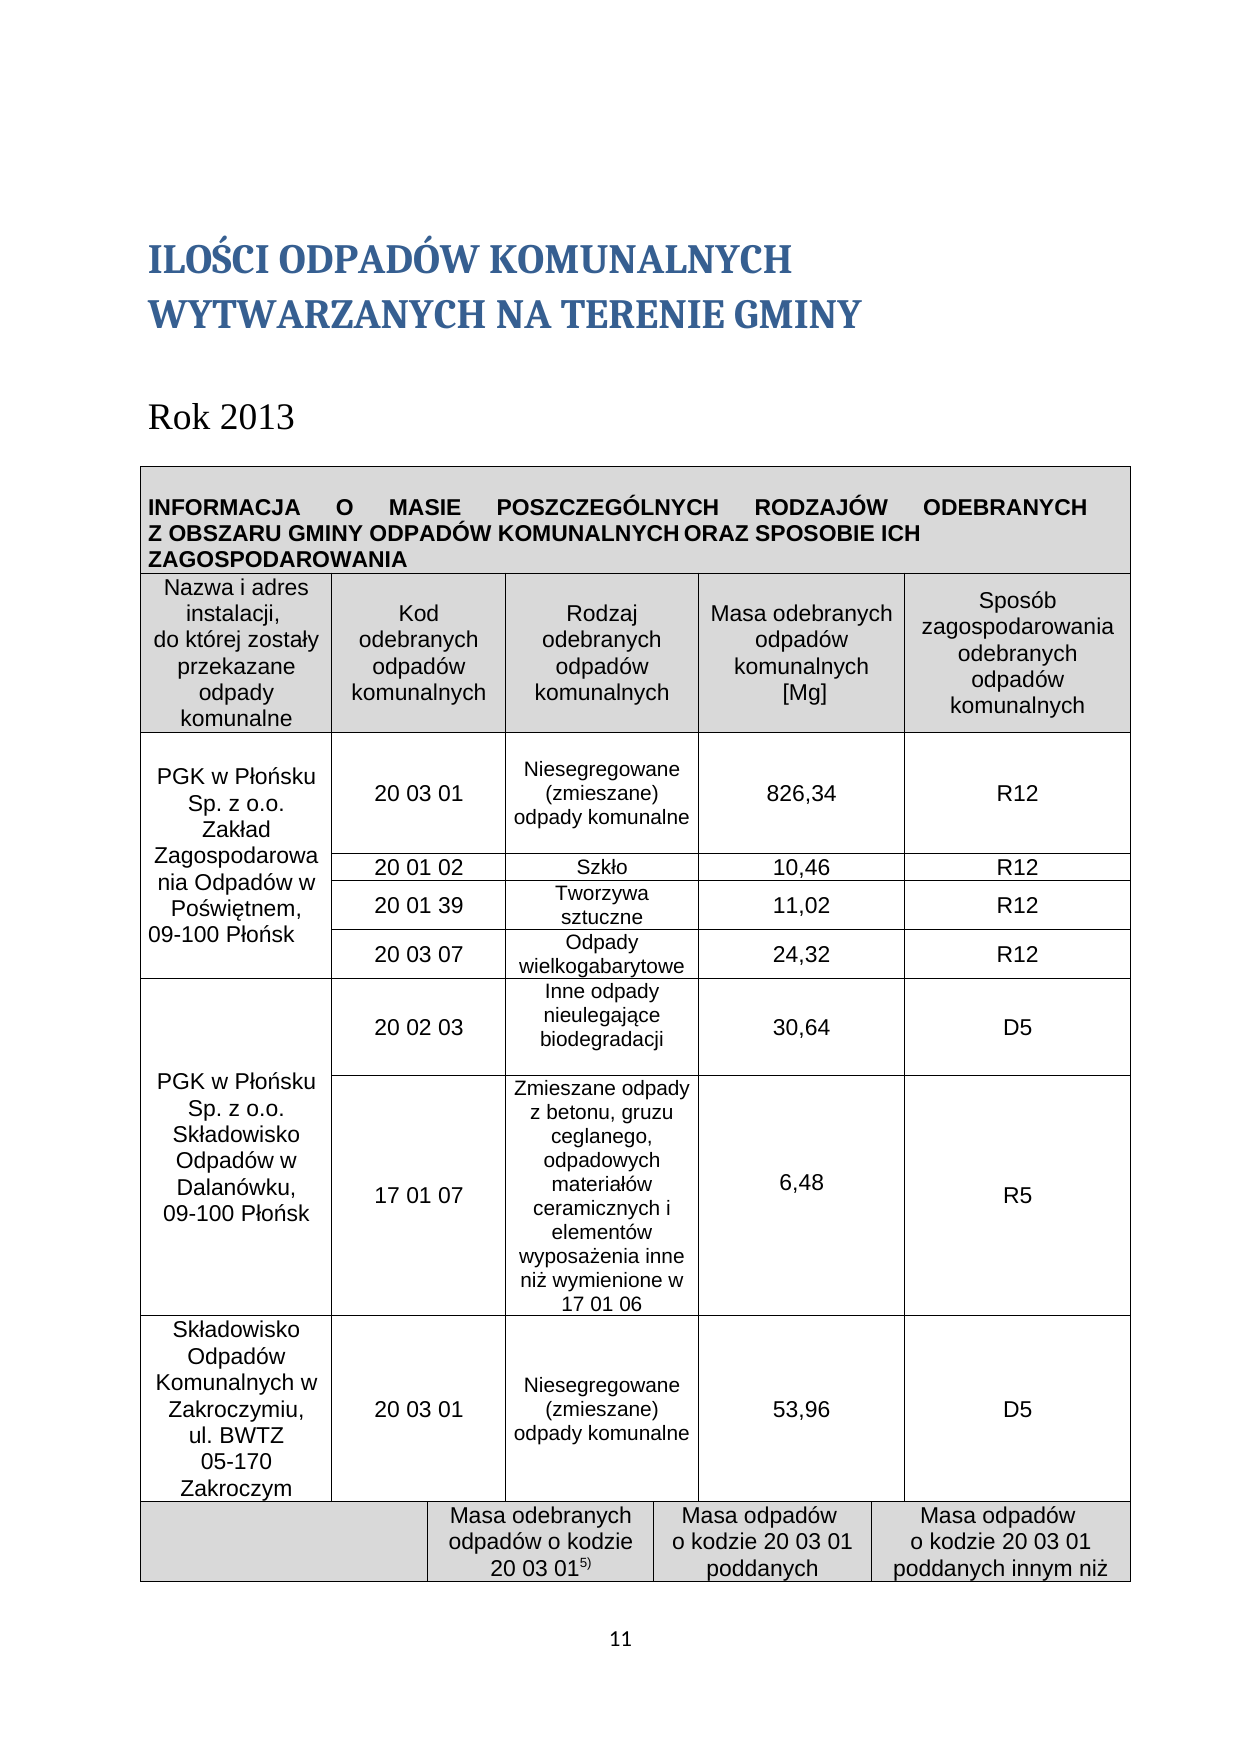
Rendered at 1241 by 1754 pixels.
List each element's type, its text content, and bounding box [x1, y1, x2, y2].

table_cell 20 01 39 [332, 881, 505, 929]
table_cell 20 01 02 [332, 854, 505, 880]
table_cell Niesegregowane (zmieszane) odpady komunalne [506, 1316, 698, 1501]
table_cell Szkło [506, 854, 698, 880]
table_cell Zmieszane odpady z betonu, gruzu ceglanego, odpadowych materiałów ceramicznych i elementów wyposażenia inne niż wymienione w 17 01 06 [506, 1076, 698, 1315]
table_cell 20 02 03 [332, 979, 505, 1075]
table_cell Kod odebranych odpadów komunalnych [332, 574, 505, 732]
table_header Informacja o masie poszczegÓlnych rodzajów odebranych Z OBSZARU GMINY odpadów komunalnych Oraz sposobie ich zagospodarowania [141, 467, 1130, 573]
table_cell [428, 1502, 653, 1581]
table_cell PGK w Płońsku Sp. z o.o. Zakład Zagospodarowania Odpadów w Poświętnem, 09-100 Płońsk [141, 733, 331, 978]
table_cell R12 [905, 733, 1130, 853]
table_cell 11,02 [699, 881, 904, 929]
table_cell 17 01 07 [332, 1076, 505, 1315]
table_cell 826,34 [699, 733, 904, 853]
table_cell Rodzaj odebranych odpadów komunalnych [506, 574, 698, 732]
table_cell R12 [905, 930, 1130, 978]
table_cell Składowisko Odpadów Komunalnych w Zakroczymiu, ul. BWTZ 05-170 Zakroczym [141, 1316, 331, 1501]
table_cell 20 03 07 [332, 930, 505, 978]
table_cell Masa odebranych odpadów komunalnych [Mg] [699, 574, 904, 732]
subtitle ILOŚCI ODPADÓW KOMUNALNYCH WYTWARZANYCH NA TERENIE GMINY [148, 236, 1093, 339]
table_cell Niesegregowane (zmieszane) odpady komunalne [506, 733, 698, 853]
table_cell 20 03 01 [332, 733, 505, 853]
table_cell Tworzywa sztuczne [506, 881, 698, 929]
table_cell 10,46 [699, 854, 904, 880]
table_cell Odpady wielkogabarytowe [506, 930, 698, 978]
table_cell [141, 1502, 427, 1581]
table_cell R5 [905, 1076, 1130, 1315]
table_cell 53,96 [699, 1316, 904, 1501]
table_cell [872, 1502, 1130, 1581]
table_cell 20 03 01 [332, 1316, 505, 1501]
text Rok 2013 [148, 394, 1093, 437]
table_cell Inne odpady nieulegające biodegradacji [506, 979, 698, 1075]
table_cell D5 [905, 979, 1130, 1075]
table_cell Nazwa i adres instalacji, do której zostały przekazane odpady komunalne [141, 574, 331, 732]
table_cell PGK w Płońsku Sp. z o.o. Składowisko Odpadów w Dalanówku, 09-100 Płońsk [141, 979, 331, 1315]
table_cell R12 [905, 854, 1130, 880]
table_cell R12 [905, 881, 1130, 929]
table_cell 6,48 [699, 1076, 904, 1315]
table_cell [654, 1502, 871, 1581]
table_cell 30,64 [699, 979, 904, 1075]
table_cell D5 [905, 1316, 1130, 1501]
table_cell Sposób zagospodarowania odebranych odpadów komunalnych [905, 574, 1130, 732]
table_cell 24,32 [699, 930, 904, 978]
